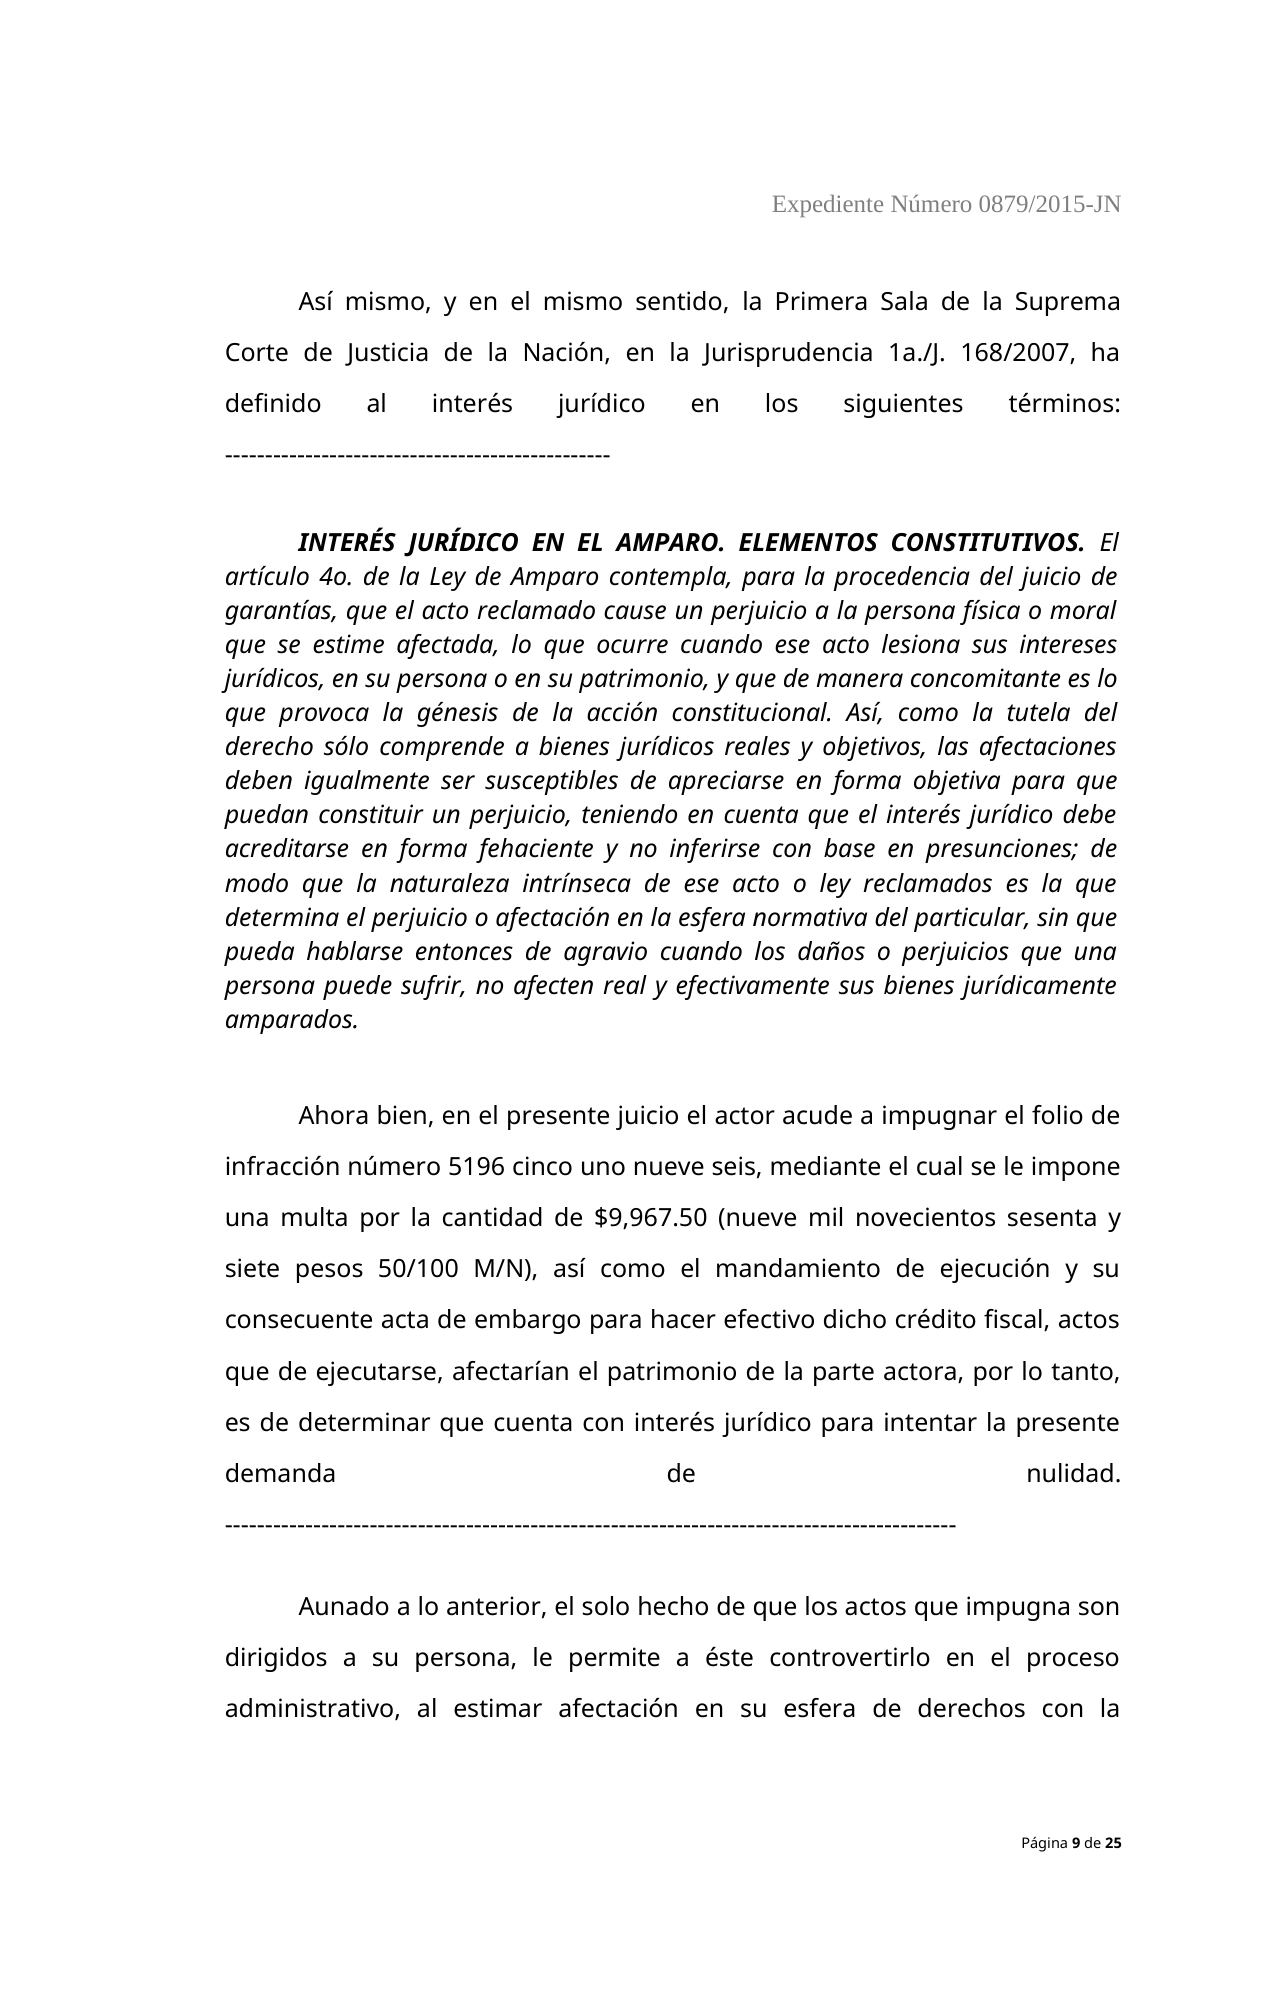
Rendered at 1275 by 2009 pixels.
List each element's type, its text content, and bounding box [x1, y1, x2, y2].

text Ahora bien, en el presente juicio el actor acude a impugnar el folio de infracción número 5196 cinco uno nueve seis, mediante el cual se le impone una multa por la cantidad de $9,967.50 (nueve mil novecientos sesenta y siete pesos 50/100 M/N), así como el mandamiento de ejecución y su consecuente acta de embargo para hacer efectivo dicho crédito fiscal, actos que de ejecutarse, afectarían el patrimonio de la parte actora, por lo tanto, es de determinar que cuenta con interés jurídico para intentar la presente demanda de nulidad. ------------------------------------------------------------------------------------------- [224, 1098, 1121, 1540]
text Así mismo, y en el mismo sentido, la Primera Sala de la Suprema Corte de Justicia de la Nación, en la Jurisprudencia 1a./J. 168/2007, ha definido al interés jurídico en los siguientes términos: ------------------------------------------------ [224, 283, 1121, 471]
text INTERÉS JURÍDICO EN EL AMPARO. ELEMENTOS CONSTITUTIVOS. El artículo 4o. de la Ley de Amparo contempla, para la procedencia del juicio de garantías, que el acto reclamado cause un perjuicio a la persona física o moral que se estime afectada, lo que ocurre cuando ese acto lesiona sus intereses jurídicos, en su persona o en su patrimonio, y que de manera concomitante es lo que provoca la génesis de la acción constitucional. Así, como la tutela del derecho sólo comprende a bienes jurídicos reales y objetivos, las afectaciones deben igualmente ser susceptibles de apreciarse en forma objetiva para que puedan constituir un perjuicio, teniendo en cuenta que el interés jurídico debe acreditarse en forma fehaciente y no inferirse con base en presunciones; de modo que la naturaleza intrínseca de ese acto o ley reclamados es la que determina el perjuicio o afectación en la esfera normativa del particular, sin que pueda hablarse entonces de agravio cuando los daños o perjuicios que una persona puede sufrir, no afecten real y efectivamente sus bienes jurídicamente amparados. [224, 524, 1121, 1036]
